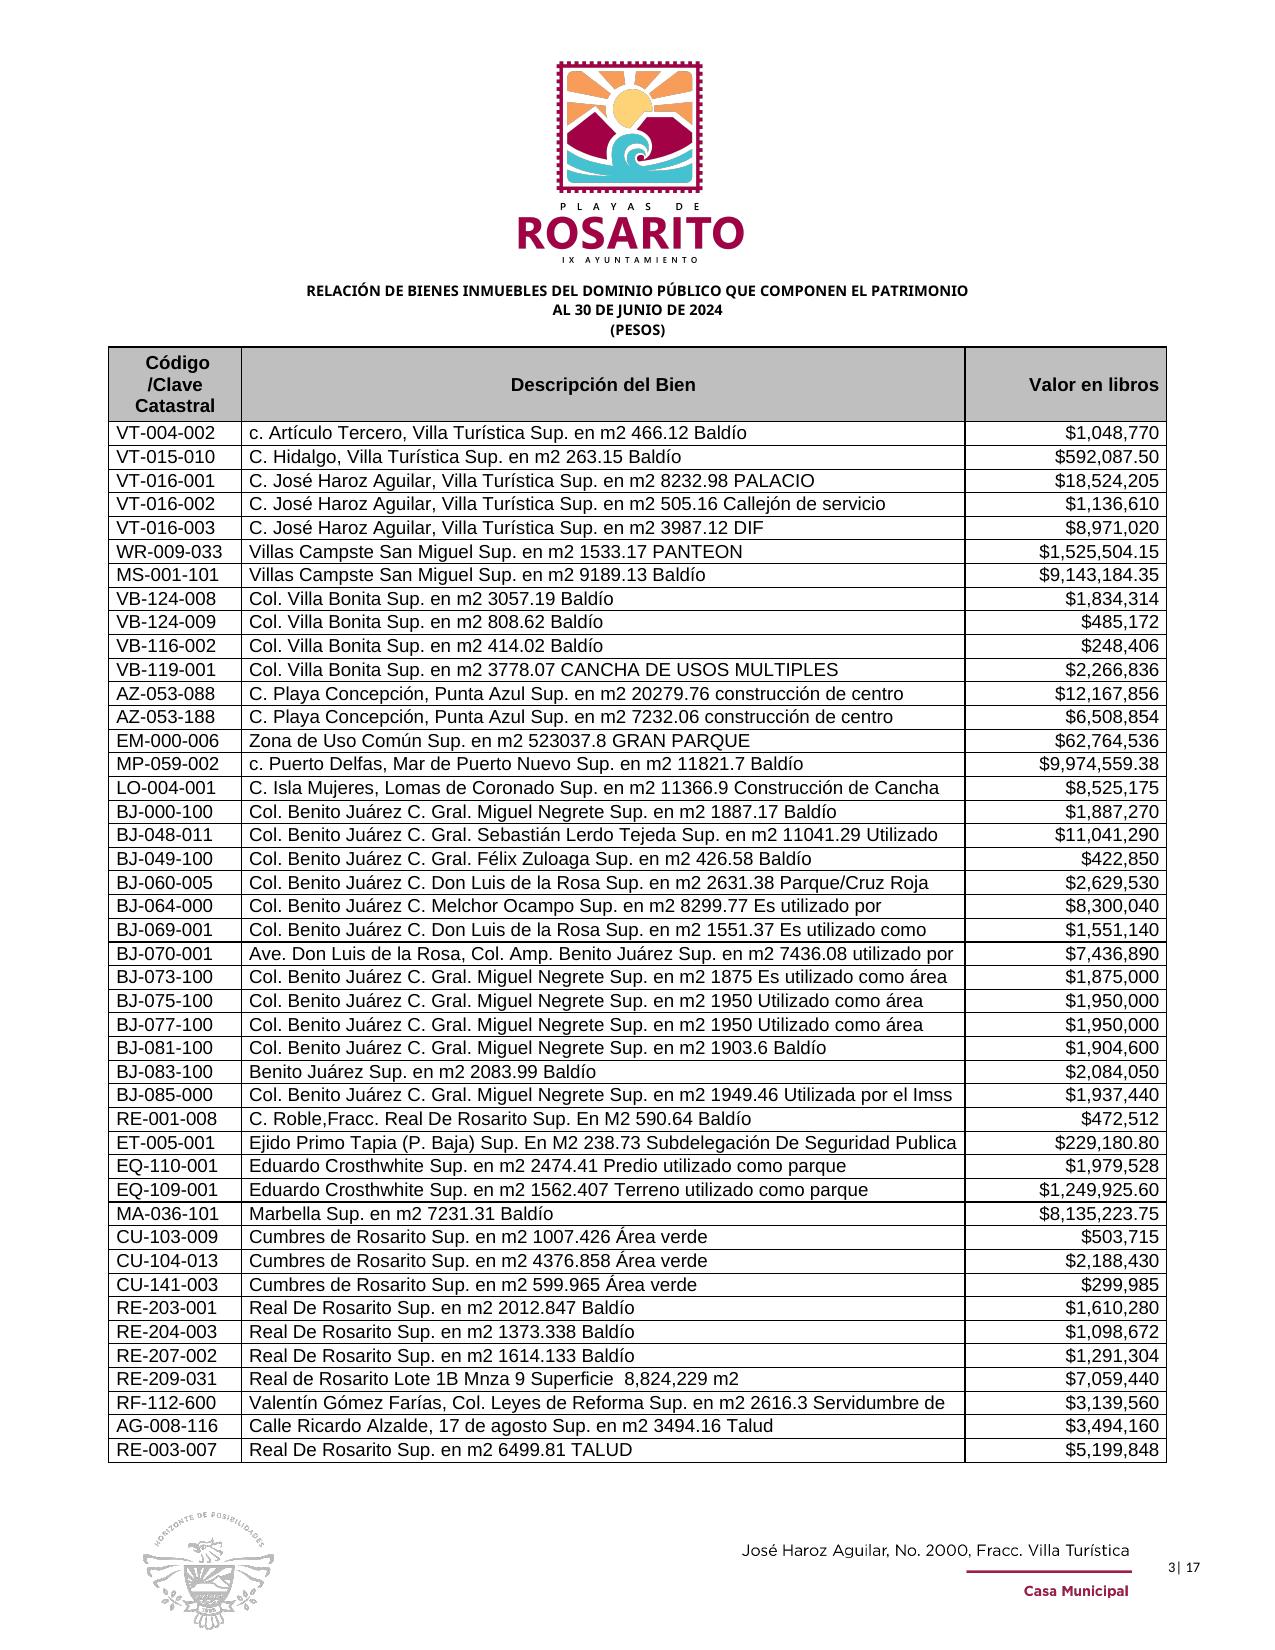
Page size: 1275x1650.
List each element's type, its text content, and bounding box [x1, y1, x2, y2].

table_cell $2,266,836 [966, 659, 1166, 681]
table_cell $1,904,600 [966, 1037, 1166, 1059]
table_cell $8,971,020 [966, 517, 1166, 539]
table_cell $229,180.80 [966, 1132, 1166, 1154]
table_cell $1,291,304 [966, 1344, 1166, 1367]
table_header Valor en libros [966, 348, 1166, 421]
table_cell RF-112-600 [109, 1392, 241, 1414]
table_cell AZ-053-088 [109, 682, 241, 705]
table_cell $299,985 [966, 1274, 1166, 1296]
table_cell VT-004-002 [109, 422, 241, 445]
table_cell BJ-085-000 [109, 1084, 241, 1107]
table_cell BJ-077-100 [109, 1013, 241, 1036]
table_cell $592,087.50 [966, 446, 1166, 468]
table_cell Zona de Uso Común Sup. en m2 523037.8 GRAN PARQUE [242, 730, 964, 752]
table_cell $503,715 [966, 1226, 1166, 1249]
table_cell VT-016-003 [109, 517, 241, 539]
table_cell Col. Benito Juárez C. Gral. Miguel Negrete Sup. en m2 1949.46 Utilizada por el Imss programa progresa [242, 1084, 964, 1107]
table_cell VT-016-001 [109, 470, 241, 492]
table_cell $7,059,440 [966, 1368, 1166, 1391]
table_cell BJ-064-000 [109, 895, 241, 918]
table_cell Eduardo Crosthwhite Sup. en m2 1562.407 Terreno utilizado como parque [242, 1179, 964, 1201]
table_cell Real De Rosarito Sup. en m2 1373.338 Baldío [242, 1321, 964, 1343]
table_cell Cumbres de Rosarito Sup. en m2 599.965 Área verde [242, 1274, 964, 1296]
table_cell $1,887,270 [966, 801, 1166, 823]
table_cell $8,135,223.75 [966, 1203, 1166, 1225]
table_cell ET-005-001 [109, 1132, 241, 1154]
table_cell Col. Villa Bonita Sup. en m2 3778.07 CANCHA DE USOS MULTIPLES [242, 659, 964, 681]
table_cell EM-000-006 [109, 730, 241, 752]
table_cell $1,950,000 [966, 990, 1166, 1012]
table_cell CU-103-009 [109, 1226, 241, 1249]
table_cell Real de Rosarito Lote 1B Mnza 9 Superficie 8,824,229 m2 [242, 1368, 964, 1391]
table_cell Real De Rosarito Sup. en m2 6499.81 TALUD [242, 1439, 964, 1462]
table_cell MA-036-101 [109, 1203, 241, 1225]
table_cell $11,041,290 [966, 824, 1166, 847]
table_cell $8,300,040 [966, 895, 1166, 918]
table_cell $1,950,000 [966, 1013, 1166, 1036]
table_cell Marbella Sup. en m2 7231.31 Baldío [242, 1203, 964, 1225]
table_cell BJ-069-001 [109, 919, 241, 941]
table_cell RE-207-002 [109, 1344, 241, 1367]
table_cell $1,136,610 [966, 493, 1166, 516]
table_cell VB-124-009 [109, 611, 241, 634]
table_cell $1,937,440 [966, 1084, 1166, 1107]
table_cell Col. Benito Juárez C. Gral. Miguel Negrete Sup. en m2 1950 Utilizado como área verde [242, 990, 964, 1012]
table_cell $6,508,854 [966, 706, 1166, 728]
table_cell BJ-000-100 [109, 801, 241, 823]
table_cell RE-001-008 [109, 1108, 241, 1131]
table_cell $62,764,536 [966, 730, 1166, 752]
table_cell RE-203-001 [109, 1297, 241, 1320]
table_cell C. Isla Mujeres, Lomas de Coronado Sup. en m2 11366.9 Construcción de Cancha de usos múltiples [242, 777, 964, 799]
table_cell VB-116-002 [109, 635, 241, 658]
table_cell Ave. Don Luis de la Rosa, Col. Amp. Benito Juárez Sup. en m2 7436.08 utilizado por la Dirección de Seguridad Publica [242, 943, 964, 965]
table_cell Real De Rosarito Sup. en m2 2012.847 Baldío [242, 1297, 964, 1320]
table_cell MS-001-101 [109, 564, 241, 587]
table_cell $422,850 [966, 848, 1166, 870]
table_cell EQ-109-001 [109, 1179, 241, 1201]
table_cell Calle Ricardo Alzalde, 17 de agosto Sup. en m2 3494.16 Talud [242, 1415, 964, 1438]
table_cell Col. Benito Juárez C. Gral. Félix Zuloaga Sup. en m2 426.58 Baldío [242, 848, 964, 870]
table_cell LO-004-001 [109, 777, 241, 799]
table_cell Col. Benito Juárez C. Melchor Ocampo Sup. en m2 8299.77 Es utilizado por dependencia municipal [242, 895, 964, 918]
table_cell C. José Haroz Aguilar, Villa Turística Sup. en m2 8232.98 PALACIO [242, 470, 964, 492]
table_cell Real De Rosarito Sup. en m2 1614.133 Baldío [242, 1344, 964, 1367]
table_cell $9,143,184.35 [966, 564, 1166, 587]
table_cell MP-059-002 [109, 753, 241, 776]
table_cell Eduardo Crosthwhite Sup. en m2 2474.41 Predio utilizado como parque [242, 1155, 964, 1178]
table_cell $1,875,000 [966, 966, 1166, 989]
table_cell $1,979,528 [966, 1155, 1166, 1178]
table_cell $3,494,160 [966, 1415, 1166, 1438]
table_cell Valentín Gómez Farías, Col. Leyes de Reforma Sup. en m2 2616.3 Servidumbre de paso [242, 1392, 964, 1414]
table_cell RE-209-031 [109, 1368, 241, 1391]
table_cell Col. Benito Juárez C. Gral. Miguel Negrete Sup. en m2 1887.17 Baldío [242, 801, 964, 823]
table_cell VB-124-008 [109, 588, 241, 610]
table_cell $5,199,848 [966, 1439, 1166, 1462]
table_cell $1,551,140 [966, 919, 1166, 941]
table_cell BJ-083-100 [109, 1061, 241, 1083]
table_cell Cumbres de Rosarito Sup. en m2 1007.426 Área verde [242, 1226, 964, 1249]
table_cell RE-003-007 [109, 1439, 241, 1462]
table_cell $9,974,559.38 [966, 753, 1166, 776]
table_cell EQ-110-001 [109, 1155, 241, 1178]
table_cell Col. Benito Juárez C. Gral. Miguel Negrete Sup. en m2 1903.6 Baldío [242, 1037, 964, 1059]
table_cell C. Playa Concepción, Punta Azul Sup. en m2 20279.76 construcción de centro tenístico [242, 682, 964, 705]
table_cell $12,167,856 [966, 682, 1166, 705]
table_cell C. Playa Concepción, Punta Azul Sup. en m2 7232.06 construcción de centro tenístico [242, 706, 964, 728]
table_cell c. Puerto Delfas, Mar de Puerto Nuevo Sup. en m2 11821.7 Baldío [242, 753, 964, 776]
table_cell $8,525,175 [966, 777, 1166, 799]
table_cell Col. Villa Bonita Sup. en m2 808.62 Baldío [242, 611, 964, 634]
table_cell Col. Benito Juárez C. Gral. Miguel Negrete Sup. en m2 1875 Es utilizado como área verde y recreativa [242, 966, 964, 989]
picture [503, 36, 755, 265]
table_cell c. Artículo Tercero, Villa Turística Sup. en m2 466.12 Baldío [242, 422, 964, 445]
table_cell $248,406 [966, 635, 1166, 658]
table_cell $7,436,890 [966, 943, 1166, 965]
table_cell $472,512 [966, 1108, 1166, 1131]
table_cell AZ-053-188 [109, 706, 241, 728]
table_cell BJ-060-005 [109, 871, 241, 894]
table_cell C. Hidalgo, Villa Turística Sup. en m2 263.15 Baldío [242, 446, 964, 468]
table_cell $3,139,560 [966, 1392, 1166, 1414]
table_cell Villas Campste San Miguel Sup. en m2 1533.17 PANTEON [242, 540, 964, 563]
table_cell BJ-049-100 [109, 848, 241, 870]
table_cell BJ-073-100 [109, 966, 241, 989]
table_cell Col. Benito Juárez C. Gral. Sebastián Lerdo Tejeda Sup. en m2 11041.29 Utilizado como área verde [242, 824, 964, 847]
table_cell BJ-070-001 [109, 943, 241, 965]
table_cell Benito Juárez Sup. en m2 2083.99 Baldío [242, 1061, 964, 1083]
table_cell Col. Benito Juárez C. Don Luis de la Rosa Sup. en m2 2631.38 Parque/Cruz Roja [242, 871, 964, 894]
table_cell RE-204-003 [109, 1321, 241, 1343]
table_cell CU-104-013 [109, 1250, 241, 1272]
table_header Código /Clave Catastral [109, 348, 241, 421]
table_cell Villas Campste San Miguel Sup. en m2 9189.13 Baldío [242, 564, 964, 587]
table_cell BJ-075-100 [109, 990, 241, 1012]
table_cell $1,525,504.15 [966, 540, 1166, 563]
table_cell Col. Villa Bonita Sup. en m2 3057.19 Baldío [242, 588, 964, 610]
table_cell $1,249,925.60 [966, 1179, 1166, 1201]
table_cell BJ-048-011 [109, 824, 241, 847]
table_cell VB-119-001 [109, 659, 241, 681]
table_cell Cumbres de Rosarito Sup. en m2 4376.858 Área verde [242, 1250, 964, 1272]
table_header Descripción del Bien [242, 348, 964, 421]
table_cell CU-141-003 [109, 1274, 241, 1296]
table_cell Col. Benito Juárez C. Gral. Miguel Negrete Sup. en m2 1950 Utilizado como área verde [242, 1013, 964, 1036]
table_cell C. José Haroz Aguilar, Villa Turística Sup. en m2 505.16 Callejón de servicio [242, 493, 964, 516]
table_cell AG-008-116 [109, 1415, 241, 1438]
table_cell WR-009-033 [109, 540, 241, 563]
table_cell C. José Haroz Aguilar, Villa Turística Sup. en m2 3987.12 DIF [242, 517, 964, 539]
table_cell $1,610,280 [966, 1297, 1166, 1320]
table_cell Col. Benito Juárez C. Don Luis de la Rosa Sup. en m2 1551.37 Es utilizado como área verde [242, 919, 964, 941]
table_cell VT-015-010 [109, 446, 241, 468]
table_cell $2,084,050 [966, 1061, 1166, 1083]
table_cell Col. Villa Bonita Sup. en m2 414.02 Baldío [242, 635, 964, 658]
table_cell $1,834,314 [966, 588, 1166, 610]
picture [137, 1506, 1137, 1635]
table_cell Ejido Primo Tapia (P. Baja) Sup. En M2 238.73 Subdelegación De Seguridad Publica [242, 1132, 964, 1154]
table_cell $1,048,770 [966, 422, 1166, 445]
table_cell $18,524,205 [966, 470, 1166, 492]
table_cell C. Roble,Fracc. Real De Rosarito Sup. En M2 590.64 Baldío [242, 1108, 964, 1131]
table_cell VT-016-002 [109, 493, 241, 516]
table_cell $2,188,430 [966, 1250, 1166, 1272]
table_cell $1,098,672 [966, 1321, 1166, 1343]
table_cell $485,172 [966, 611, 1166, 634]
table_cell $2,629,530 [966, 871, 1166, 894]
table_cell BJ-081-100 [109, 1037, 241, 1059]
